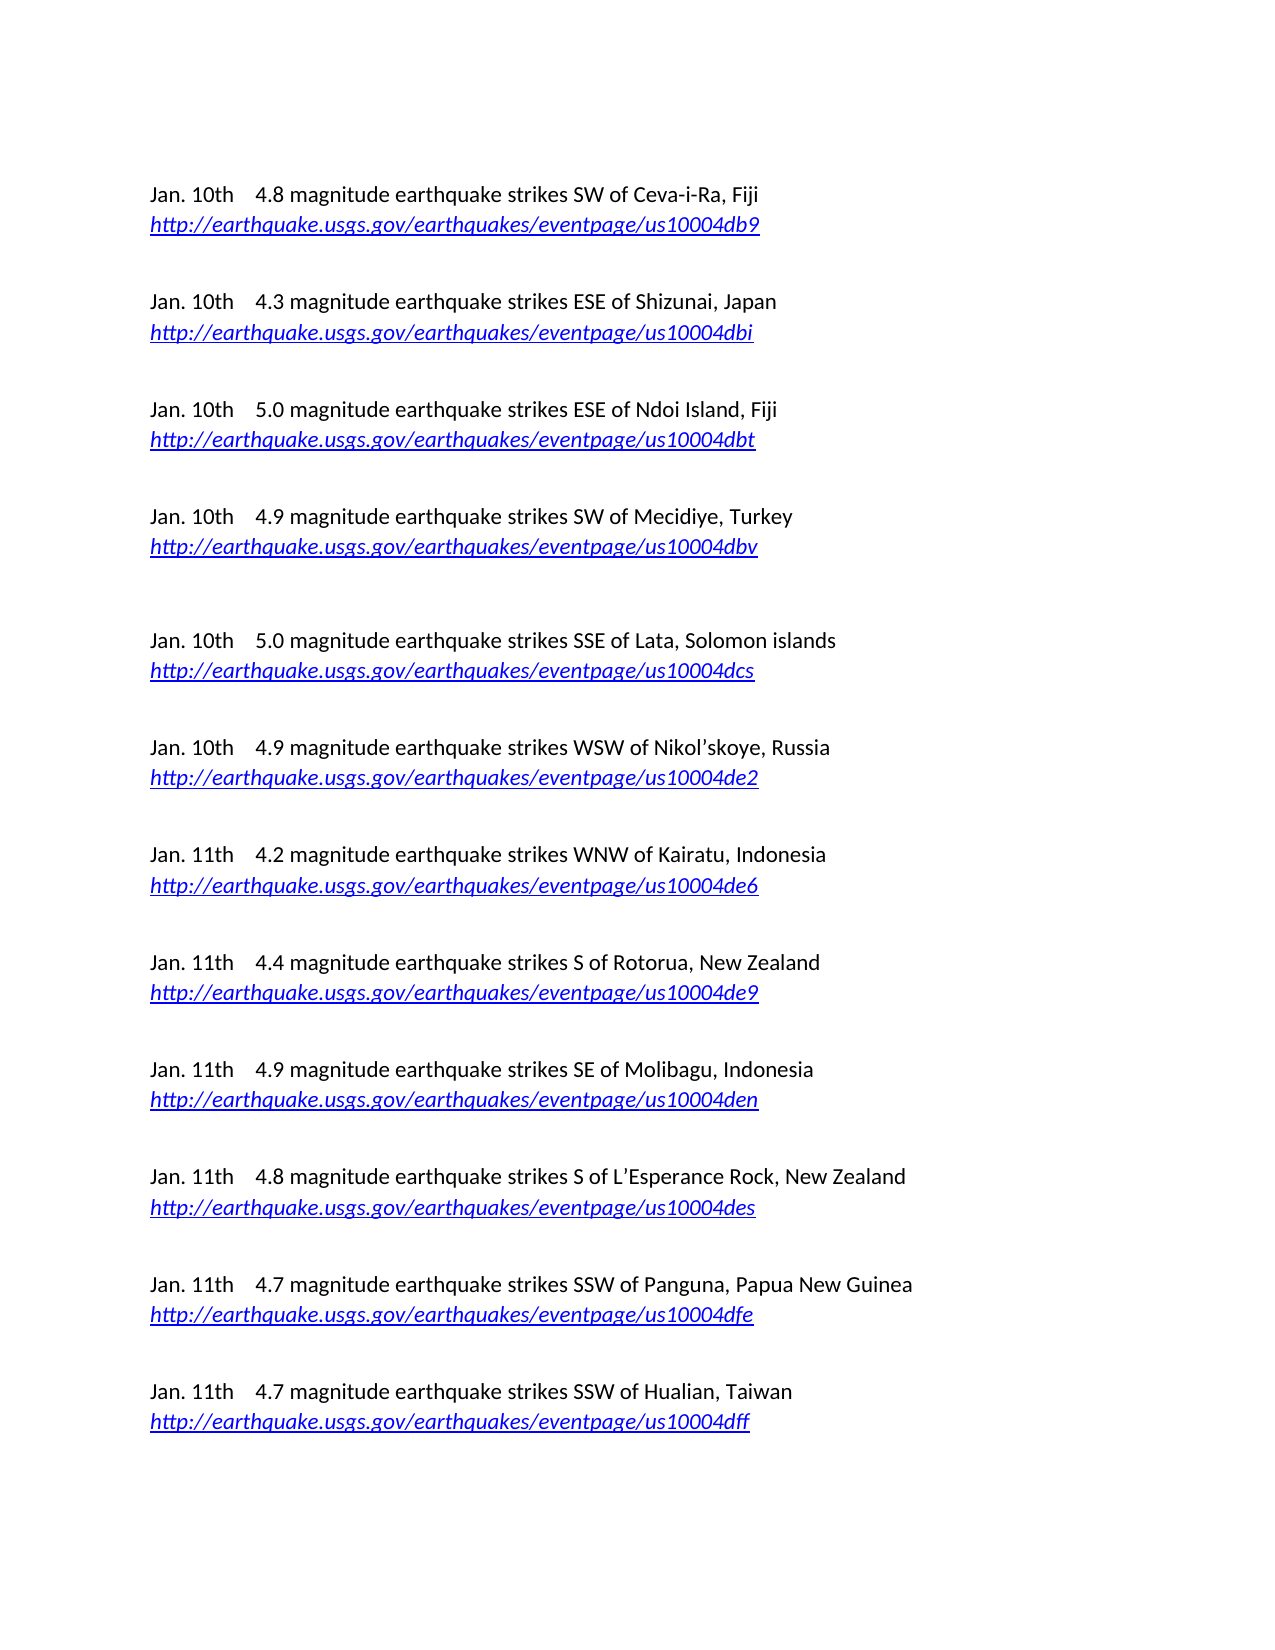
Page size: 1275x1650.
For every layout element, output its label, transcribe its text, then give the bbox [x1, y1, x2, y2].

text Jan. 10th 4.3 magnitude earthquake strikes ESE of Shizunai, Japan http://earthquake.usgs.gov/earthquakes/eventpage/us10004dbi [150, 257, 1125, 346]
text Jan. 11th 4.7 magnitude earthquake strikes SSW of Panguna, Papua New Guinea http://earthquake.usgs.gov/earthquakes/eventpage/us10004dfe [150, 1239, 1125, 1328]
text Jan. 11th 4.8 magnitude earthquake strikes S of L’Esperance Rock, New Zealand http://earthquake.usgs.gov/earthquakes/eventpage/us10004des [150, 1132, 1125, 1221]
text Jan. 10th 4.9 magnitude earthquake strikes WSW of Nikol’skoye, Russia http://earthquake.usgs.gov/earthquakes/eventpage/us10004de2 [150, 703, 1125, 792]
text Jan. 10th 4.9 magnitude earthquake strikes SW of Mecidiye, Turkey http://earthquake.usgs.gov/earthquakes/eventpage/us10004dbv [150, 472, 1125, 560]
text Jan. 11th 4.7 magnitude earthquake strikes SSW of Hualian, Taiwan http://earthquake.usgs.gov/earthquakes/eventpage/us10004dff [150, 1347, 1125, 1466]
text Jan. 11th 4.4 magnitude earthquake strikes S of Rotorua, New Zealand http://earthquake.usgs.gov/earthquakes/eventpage/us10004de9 [150, 948, 1125, 1036]
text Jan. 10th 5.0 magnitude earthquake strikes SSE of Lata, Solomon islands http://earthquake.usgs.gov/earthquakes/eventpage/us10004dcs [150, 626, 1125, 684]
text Jan. 10th 5.0 magnitude earthquake strikes ESE of Ndoi Island, Fiji http://earthquake.usgs.gov/earthquakes/eventpage/us10004dbt [150, 364, 1125, 453]
text Jan. 11th 4.9 magnitude earthquake strikes SE of Molibagu, Indonesia http://earthquake.usgs.gov/earthquakes/eventpage/us10004den [150, 1055, 1125, 1113]
text Jan. 11th 4.2 magnitude earthquake strikes WNW of Kairatu, Indonesia http://earthquake.usgs.gov/earthquakes/eventpage/us10004de6 [150, 810, 1125, 929]
text Jan. 10th 4.8 magnitude earthquake strikes SW of Ceva-i-Ra, Fiji http://earthquake.usgs.gov/earthquakes/eventpage/us10004db9 [150, 150, 1125, 238]
